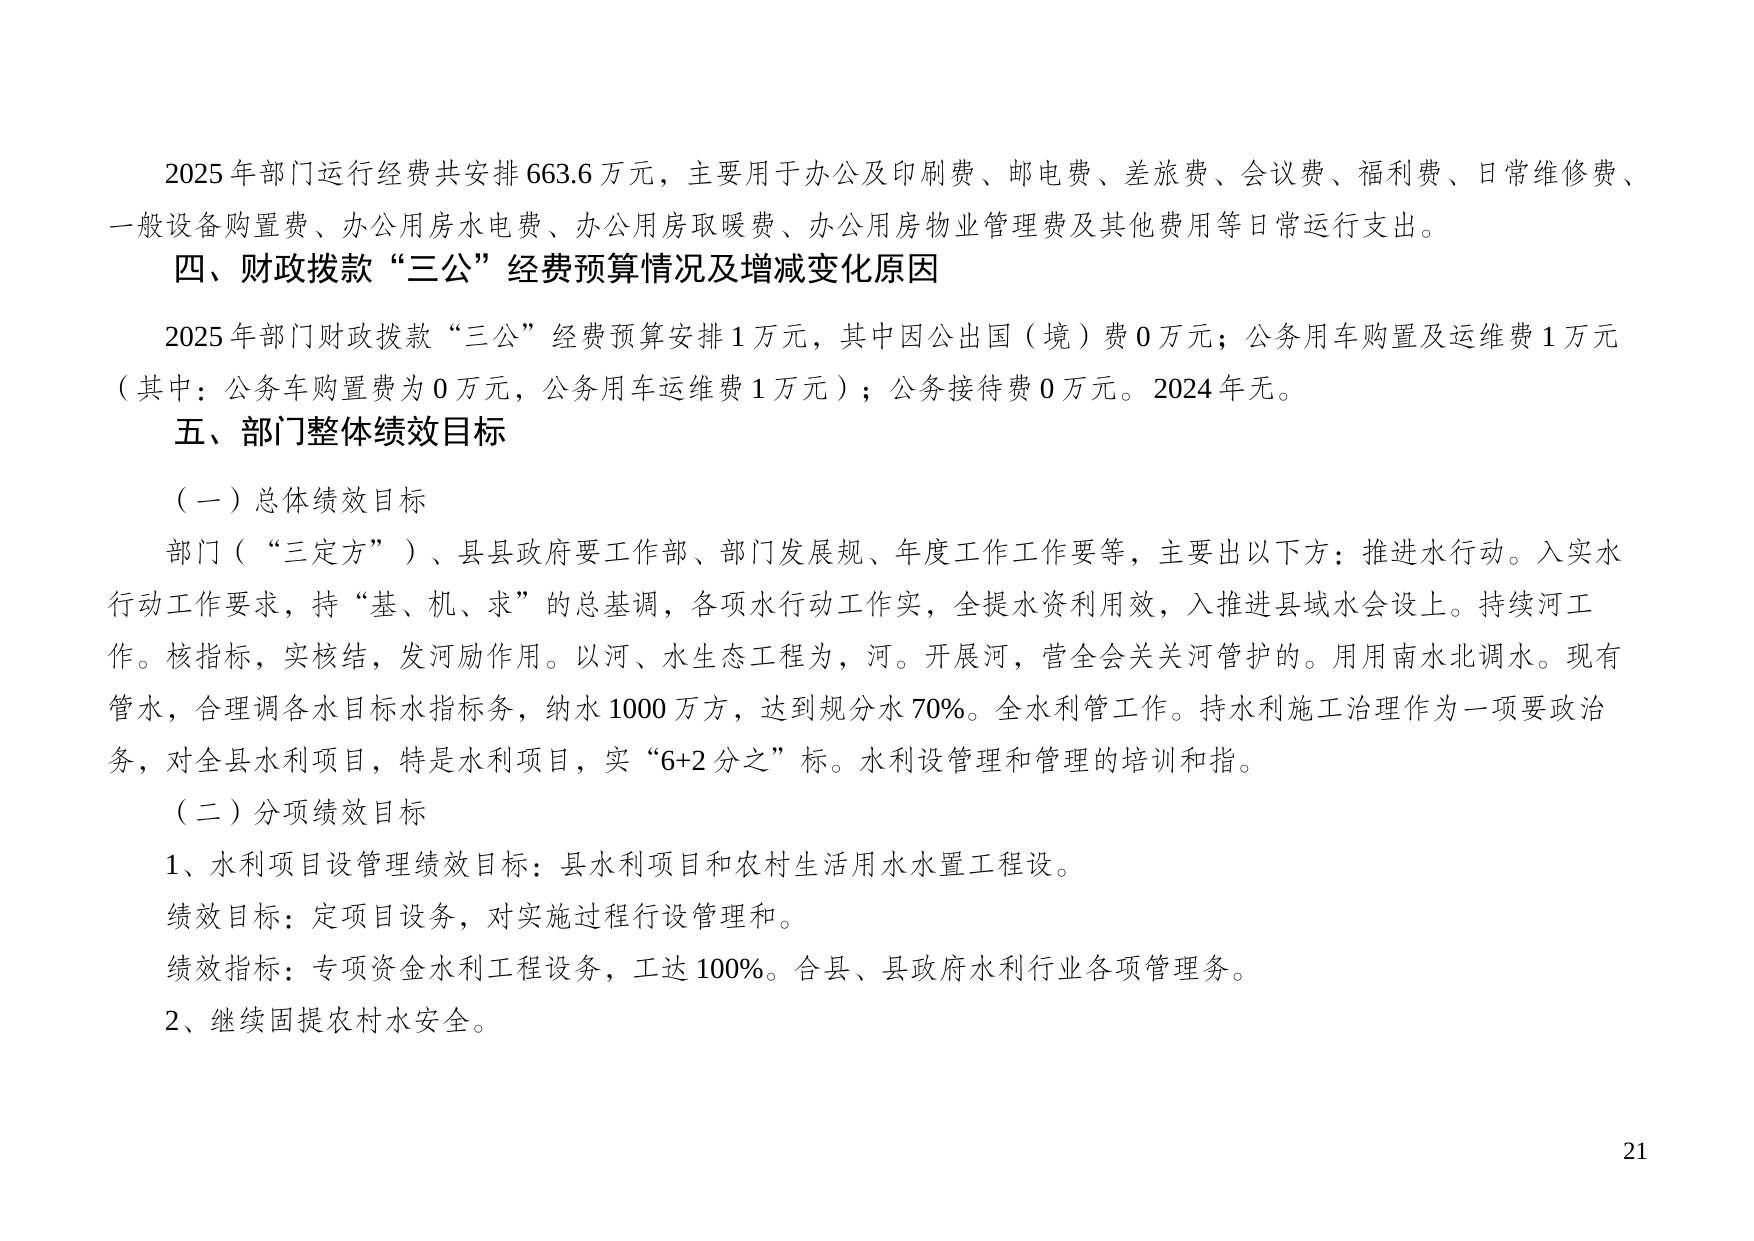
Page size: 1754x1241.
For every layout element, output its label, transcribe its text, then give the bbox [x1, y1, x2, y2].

text 绩效指标：完成专项资金水利工程建设任务，完工率达100%。配合县委、县政府做好水利行业各项管理职责任务。 [106, 937, 1648, 989]
text 2025年部门财政拨款“三公”经费预算安排1万元，其中因公出国（境）费0万元；公务用车购置及运维费1万元（其中：公务车购置费为0万元，公务用车运维费1万元）；公务接待费0万元。与2024年相比无增减变化。 [106, 305, 1648, 409]
text （二）分项绩效目标 [106, 781, 1648, 833]
text 2、继续巩固提升农村饮水安全。 [106, 989, 1648, 1041]
text （一）总体绩效目标 [106, 468, 1648, 520]
text 五、部门整体绩效目标 [106, 410, 1648, 448]
text 2025年部门运行经费共计安排663.6万元，主要用于办公及印刷费、邮电费、差旅费、会议费、福利费、日常维修费、一般设备购置费、办公用房水电费、办公用房取暖费、办公用房物业管理费及其他费用等日常运行支出。 [106, 142, 1648, 246]
text 绩效目标：完成既定项目建设任务，并对实施过程履行建设管理和质量监督。 [106, 885, 1648, 937]
text 1、水利项目建设与管理职责绩效目标：完成县城新区水利项目和农村生活用水水源置换工程建设内容。 [106, 833, 1648, 885]
text 四、财政拨款“三公”经费预算情况及增减变化原因 [106, 247, 1648, 285]
text 依据部门职责（或“三定方案”）、县委县政府重要工作部署、部门战略发展规划、年度工作计划与工作要点等，主要突出以下几方面：强力推进节水行动。深入贯彻落实节水行动工作要求，坚持“筑基础、强机制、求突破”的总基调，抓好各项节水行动工作落实，全面提升水资源利用效率，深入推进县域节水型社会建设再上新台阶。持续抓好河湖长制工作。优化考核指标，量化实化考核结果，发挥河长制激励约束作用。以河湖绿化、打造水生态工程为重点，打造秀美河湖。广泛开展河湖长制宣传，营造全社会关心关注河湖管护的良好氛围。用足用好南水北调水源。挖掘现有管道供水潜力，科学合理调整各供水目标水量指标任务，力争消纳江水1000万方，达到规划分水量70%。全面加强水利监管工作。坚持把水利施工扬尘治理作为一项重要政治任务，对全县水利项目，特别是城区水利项目，严格落实“6+2个百分之百”扬尘标准。加强水利建设管理和质量管理的培训和指导。 [106, 520, 1648, 781]
